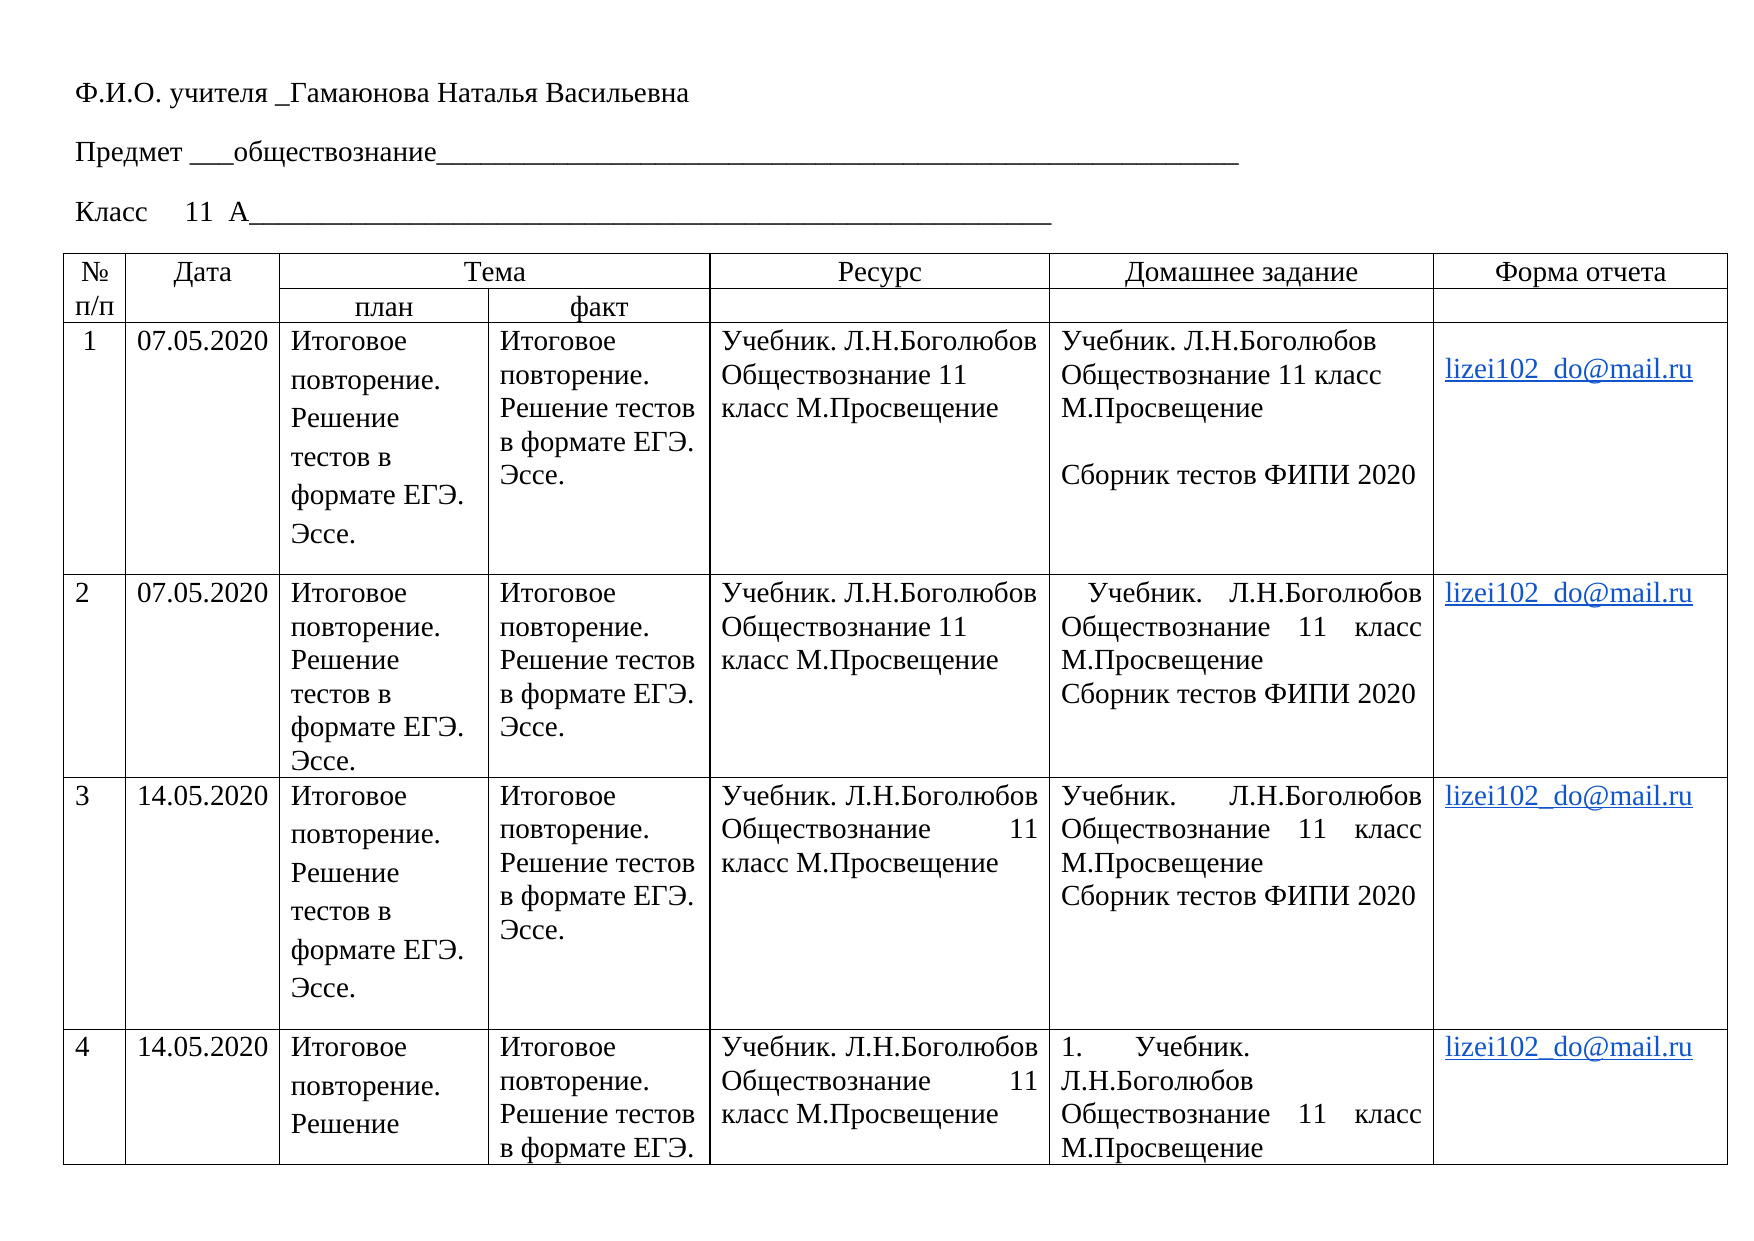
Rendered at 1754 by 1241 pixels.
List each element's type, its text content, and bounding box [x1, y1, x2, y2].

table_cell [280, 1030, 488, 1164]
table_cell Итоговое повторение. Решение тестов в формате ЕГЭ. Эссе. [489, 323, 709, 574]
table_header Домашнее задание [1050, 254, 1433, 288]
table_cell 14.05.2020 [126, 778, 279, 1028]
table_cell 4 [64, 1030, 125, 1164]
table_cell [489, 1030, 709, 1164]
table_header Форма отчета [1434, 254, 1727, 288]
table_cell 2 [64, 575, 125, 777]
table_header Дата [126, 254, 279, 322]
table_cell план [280, 289, 488, 322]
table_cell Итоговое повторение. Решение тестов в формате ЕГЭ. Эссе. [280, 575, 488, 777]
table_cell 07.05.2020 [126, 323, 279, 574]
text Ф.И.О. учителя _Гамаюнова Наталья Васильевна [75, 75, 1665, 108]
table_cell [711, 1030, 1049, 1164]
table_cell Учебник. Л.Н.Боголюбов Обществознание 11 класс М.Просвещение [711, 323, 1049, 574]
table_cell Учебник. Л.Н.Боголюбов Обществознание 11 класс М.Просвещение Сборник тестов ФИПИ 2020 [1050, 778, 1433, 1028]
table_cell Итоговое повторение. Решение тестов в формате ЕГЭ. Эссе. [280, 323, 488, 574]
table_cell [711, 289, 1049, 322]
table_cell факт [489, 289, 709, 322]
table_cell lizei102_do@mail.ru [1434, 575, 1727, 777]
table_cell Учебник. Л.Н.Боголюбов Обществознание 11 класс М.Просвещение [711, 575, 1049, 777]
table_header Ресурс [711, 254, 1049, 288]
table_cell Итоговое повторение. Решение тестов в формате ЕГЭ. Эссе. [489, 575, 709, 777]
table_cell Учебник. Л.Н.Боголюбов Обществознание 11 класс М.Просвещение [711, 778, 1049, 1028]
table_cell [1050, 289, 1433, 322]
table_cell lizei102_do@mail.ru [1434, 323, 1727, 574]
text Предмет ___обществознание_______________________________________________________ [75, 134, 1665, 168]
table_cell Итоговое повторение. Решение тестов в формате ЕГЭ. Эссе. [280, 778, 488, 1028]
table_cell Итоговое повторение. Решение тестов в формате ЕГЭ. Эссе. [489, 778, 709, 1028]
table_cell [1050, 1030, 1433, 1164]
table_cell lizei102_do@mail.ru [1434, 1030, 1727, 1164]
table_cell 1 [64, 323, 125, 574]
table_cell lizei102_do@mail.ru [1434, 778, 1727, 1028]
table_cell 14.05.2020 [126, 1030, 279, 1164]
table_cell 07.05.2020 [126, 575, 279, 777]
table_header № п/п [64, 254, 125, 322]
table_cell 3 [64, 778, 125, 1028]
table_header Тема [280, 254, 709, 288]
table_cell Учебник. Л.Н.Боголюбов Обществознание 11 класс М.Просвещение Сборник тестов ФИПИ 2020 [1050, 575, 1433, 777]
table_cell Учебник. Л.Н.Боголюбов Обществознание 11 класс М.Просвещение Сборник тестов ФИПИ 2020 [1050, 323, 1433, 574]
text Класс 11 А_______________________________________________________ [75, 194, 1665, 227]
table_cell [1434, 289, 1727, 322]
